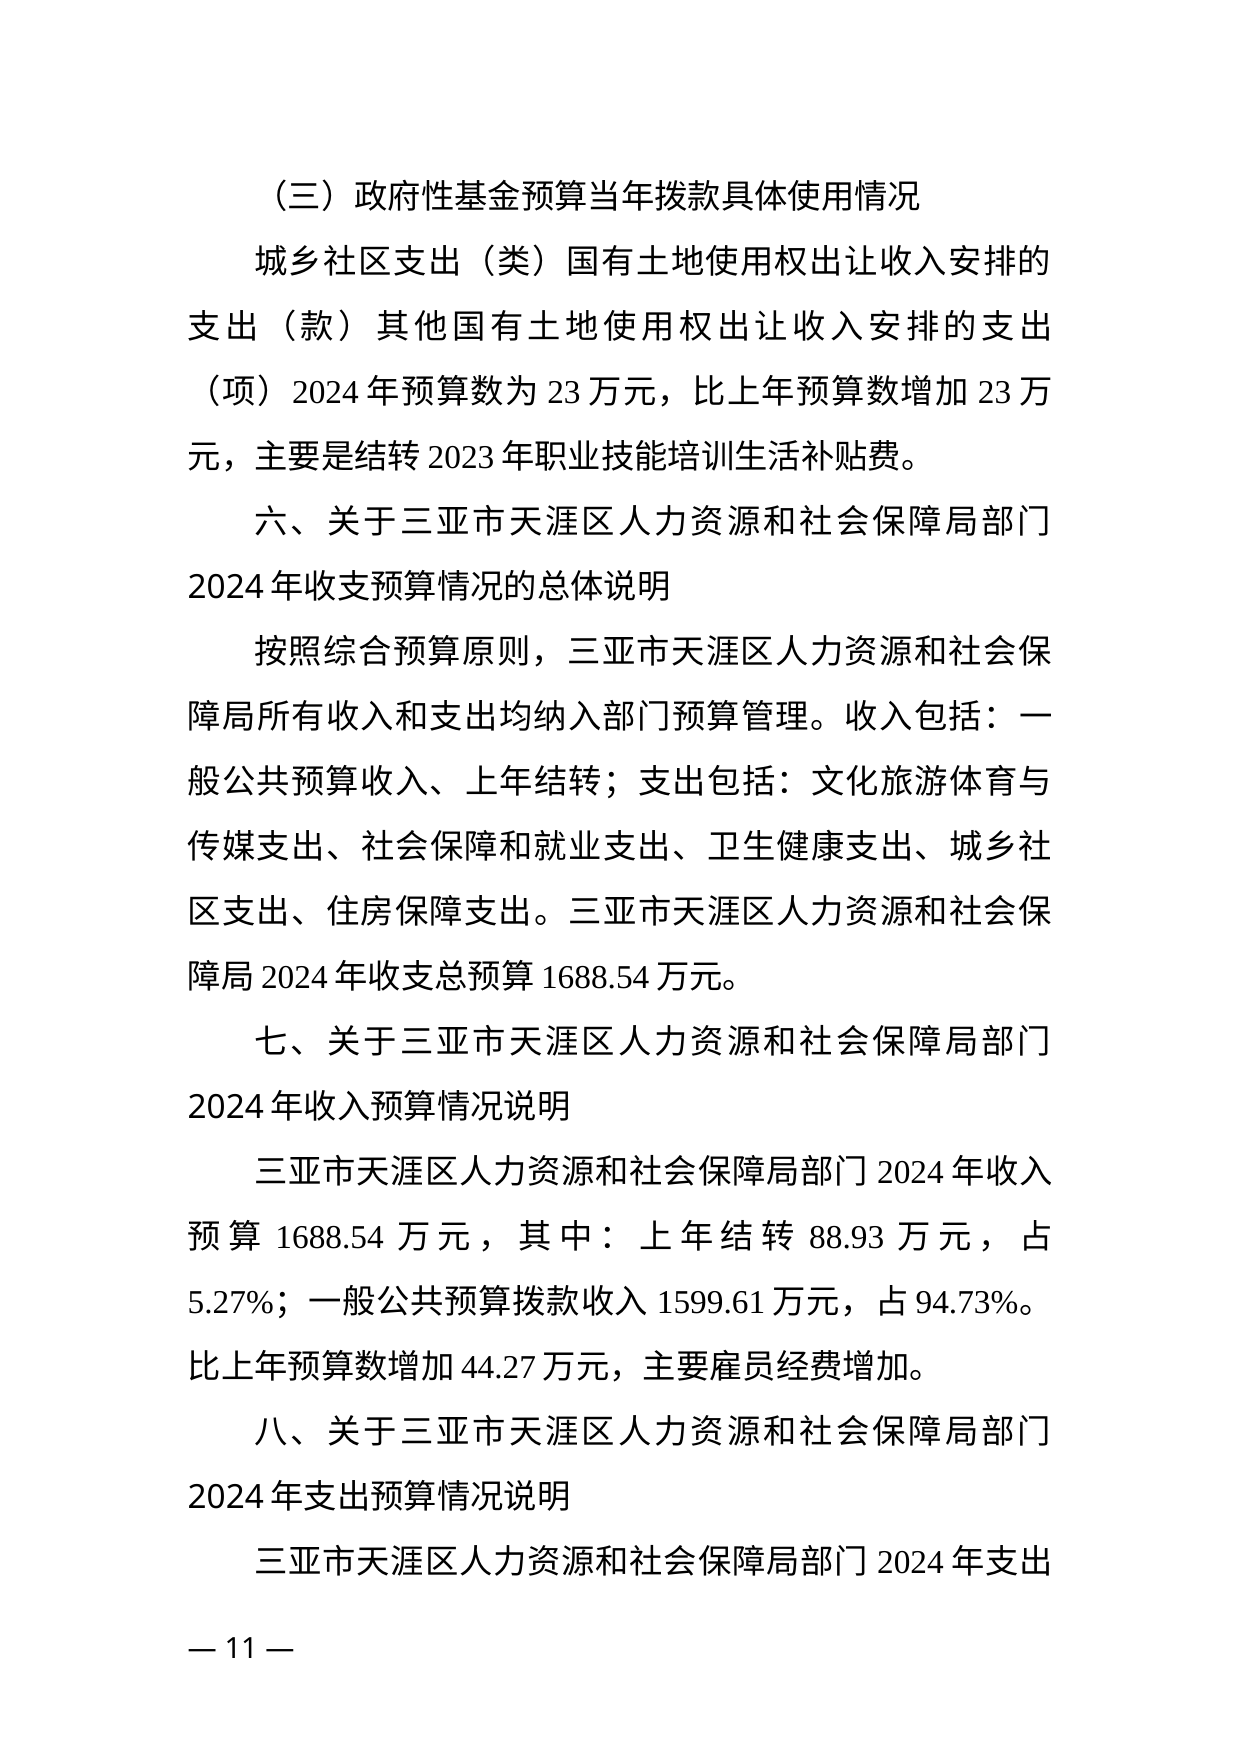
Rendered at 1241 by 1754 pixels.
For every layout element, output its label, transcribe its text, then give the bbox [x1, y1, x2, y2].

text 七、关于三亚市天涯区人力资源和社会保障局部门2024年收入预算情况说明 [187, 1007, 1053, 1137]
text 城乡社区支出（类）国有土地使用权出让收入安排的支出（款）其他国有土地使用权出让收入安排的支出（项）2024年预算数为23万元，比上年预算数增加23万元，主要是结转2023年职业技能培训生活补贴费。 [187, 227, 1053, 487]
text 八、关于三亚市天涯区人力资源和社会保障局部门2024年支出预算情况说明 [187, 1397, 1053, 1527]
text 按照综合预算原则，三亚市天涯区人力资源和社会保障局所有收入和支出均纳入部门预算管理。收入包括：一般公共预算收入、上年结转；支出包括：文化旅游体育与传媒支出、社会保障和就业支出、卫生健康支出、城乡社区支出、住房保障支出。三亚市天涯区人力资源和社会保障局2024年收支总预算1688.54万元。 [187, 617, 1053, 1007]
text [187, 1527, 1053, 1592]
text 三亚市天涯区人力资源和社会保障局部门2024年收入预算1688.54万元，其中：上年结转88.93万元，占5.27%；一般公共预算拨款收入1599.61万元，占94.73%。比上年预算数增加44.27万元，主要雇员经费增加。 [187, 1137, 1053, 1397]
text 六、关于三亚市天涯区人力资源和社会保障局部门2024年收支预算情况的总体说明 [187, 487, 1053, 617]
text （三）政府性基金预算当年拨款具体使用情况 [187, 162, 1053, 227]
